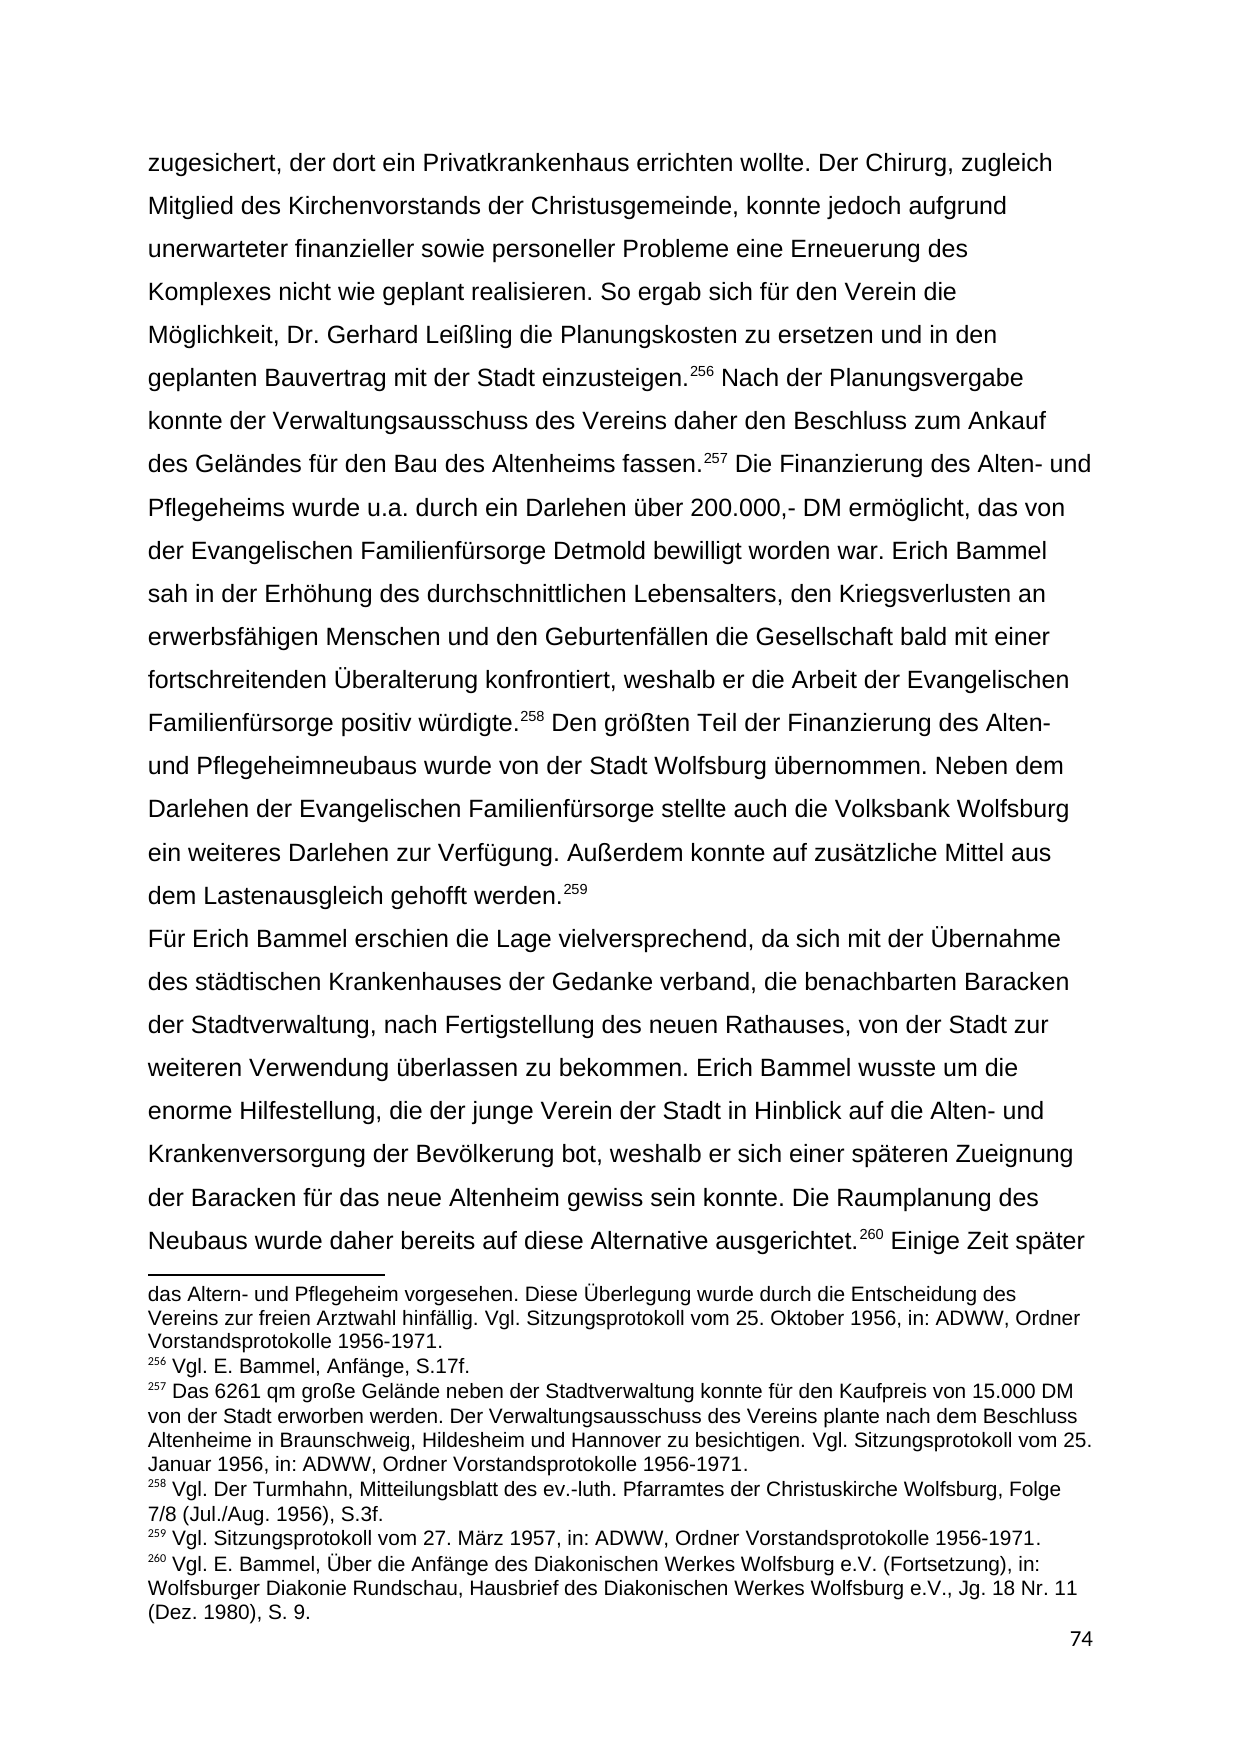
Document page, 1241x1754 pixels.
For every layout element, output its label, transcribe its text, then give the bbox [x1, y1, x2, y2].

text Unter diesen neuen Bedingungen konnte die Frage nach dem Standort des geplanten Alten- und Pflegeheims schon bald geklärt werden. In der Nordsteimker Straße, gegenüber dem städtischen Altenheim, befand sich ein Barackenkomplex aus Steinbauten, aus dem das städtische Krankenhaus aufgrund des am 3. November 1955 in Betrieb genommenen Neubaus am Klieversberg auszogen war. Das Grundstück neben den Baracken der Stadtverwaltung wurde zunächst dem scheidenden Oberarzt des städtischen Krankenhauses Dr. Gerhard Leißling zugesichert, der dort ein Privatkrankenhaus errichten wollte. Der Chirurg, zugleich Mitglied des Kirchenvorstands der Christusgemeinde, konnte jedoch aufgrund unerwarteter finanzieller sowie personeller Probleme eine Erneuerung des Komplexes nicht wie geplant realisieren. So ergab sich für den Verein die Möglichkeit, Dr. Gerhard Leißling die Planungskosten zu ersetzen und in den geplanten Bauvertrag mit der Stadt einzusteigen. Nach der Planungsvergabe konnte der Verwaltungsausschuss des Vereins daher den Beschluss zum Ankauf des Geländes für den Bau des Altenheims fassen. Die Finanzierung des Alten- und Pflegeheims wurde u.a. durch ein Darlehen über 200.000,- DM ermöglicht, das von der Evangelischen Familienfürsorge Detmold bewilligt worden war. Erich Bammel sah in der Erhöhung des durchschnittlichen Lebensalters, den Kriegsverlusten an erwerbsfähigen Menschen und den Geburtenfällen die Gesellschaft bald mit einer fortschreitenden Überalterung konfrontiert, weshalb er die Arbeit der Evangelischen Familienfürsorge positiv würdigte. Den größten Teil der Finanzierung des Alten- und Pflegeheimneubaus wurde von der Stadt Wolfsburg übernommen. Neben dem Darlehen der Evangelischen Familienfürsorge stellte auch die Volksbank Wolfsburg ein weiteres Darlehen zur Verfügung. Außerdem konnte auf zusätzliche Mittel aus dem Lastenausgleich gehofft werden. [148, 148, 1093, 909]
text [148, 924, 1093, 1254]
